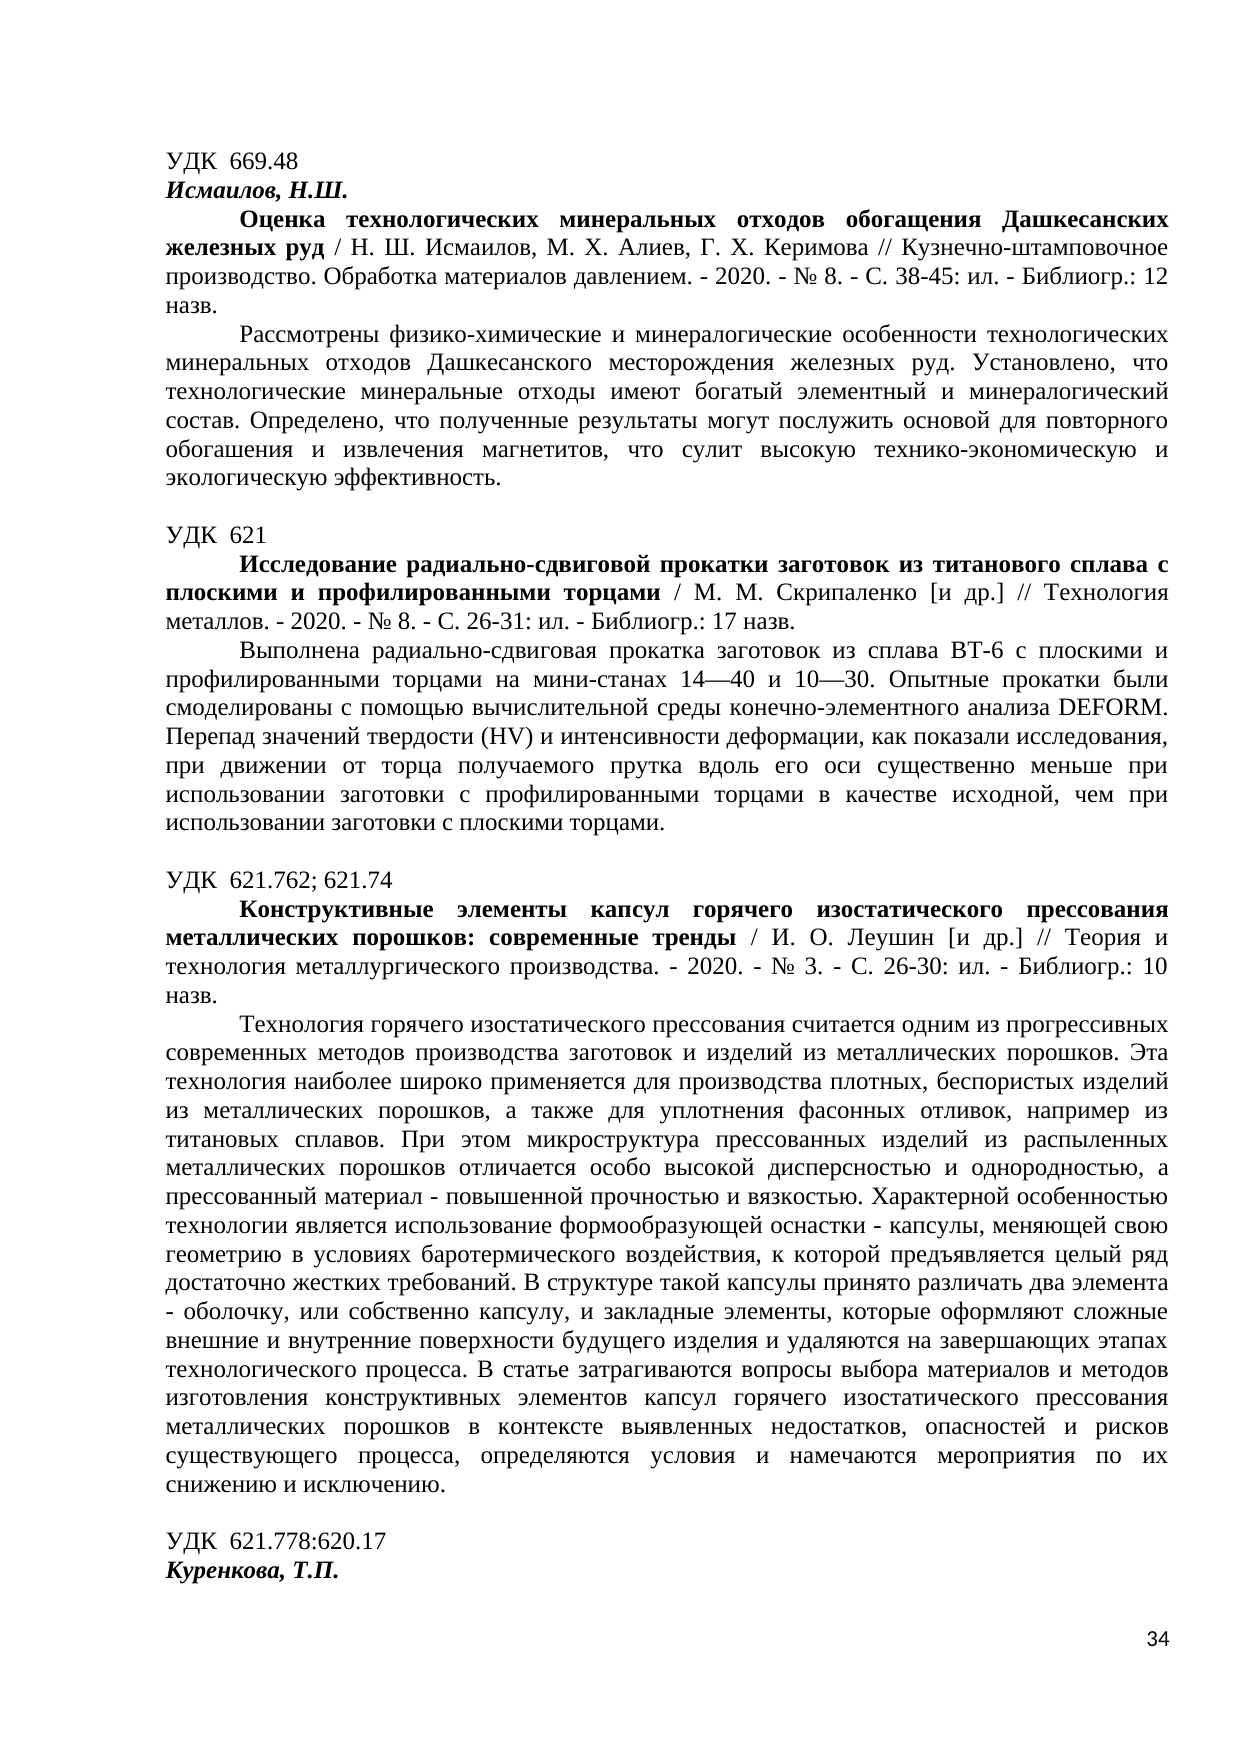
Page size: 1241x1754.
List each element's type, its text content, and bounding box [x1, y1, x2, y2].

text Выполнена радиально-сдвиговая прокатка заготовок из сплава ВТ-6 с плоскими и профилированными торцами на мини-станах 14—40 и 10—30. Опытные прокатки были смоделированы с помощью вычислительной среды конечно-элементного анализа DEFORM. Перепад значений твердости (HV) и интенсивности деформации, как показали исследования, при движении от торца получаемого прутка вдоль его оси существенно меньше при использовании заготовки с профилированными торцами в качестве исходной, чем при использовании заготовки с плоскими торцами. [165, 635, 1169, 836]
text Оценка технологических минеральных отходов обогащения Дашкесанских железных руд / Н. Ш. Исмаилов, М. Х. Алиев, Г. Х. Керимова // Кузнечно-штамповочное производство. Обработка материалов давлением. - 2020. - № 8. - С. 38-45: ил. - Библиогр.: 12 назв. [165, 204, 1169, 319]
text УДК 621.778:620.17 [165, 1526, 1169, 1555]
text Куренкова, Т.П. [165, 1555, 1169, 1584]
text Конструктивные элементы капсул горячего изостатического прессования металлических порошков: современные тренды / И. О. Леушин [и др.] // Теория и технология металлургического производства. - 2020. - № 3. - С. 26-30: ил. - Библиогр.: 10 назв. [165, 894, 1169, 1009]
text Рассмотрены физико-химические и минералогические особенности технологических минеральных отходов Дашкесанского месторождения железных руд. Установлено, что технологические минеральные отходы имеют богатый элементный и минералогический состав. Определено, что полученные результаты могут послужить основой для повторного обогашения и извлечения магнетитов, что сулит высокую технико-экономическую и экологическую эффективность. [165, 319, 1169, 491]
text УДК 621.762; 621.74 [165, 865, 1169, 894]
text Исследование радиально-сдвиговой прокатки заготовок из титанового сплава с плоскими и профилированными торцами / М. М. Скрипаленко [и др.] // Технология металлов. - 2020. - № 8. - С. 26-31: ил. - Библиогр.: 17 назв. [165, 549, 1169, 635]
text УДК 669.48 [165, 146, 1169, 175]
text УДК 621 [165, 520, 1169, 549]
text Исмаилов, Н.Ш. [165, 175, 1169, 204]
text Технология горячего изостатического прессования считается одним из прогрессивных современных методов производства заготовок и изделий из металлических порошков. Эта технология наиболее широко применяется для производства плотных, беспористых изделий из металлических порошков, а также для уплотнения фасонных отливок, например из титановых сплавов. При этом микроструктура прессованных изделий из распыленных металлических порошков отличается особо высокой дисперсностью и однородностью, а прессованный материал - повышенной прочностью и вязкостью. Характерной особенностью технологии является использование формообразующей оснастки - капсулы, меняющей свою геометрию в условиях баротермического воздействия, к которой предъявляется целый ряд достаточно жестких требований. В структуре такой капсулы принято различать два элемента - оболочку, или собственно капсулу, и закладные элементы, которые оформляют сложные внешние и внутренние поверхности будущего изделия и удаляются на завершающих этапах технологического процесса. В статье затрагиваются вопросы выбора материалов и методов изготовления конструктивных элементов капсул горячего изостатического прессования металлических порошков в контексте выявленных недостатков, опасностей и рисков существующего процесса, определяются условия и намечаются мероприятия по их снижению и исключению. [165, 1009, 1169, 1497]
